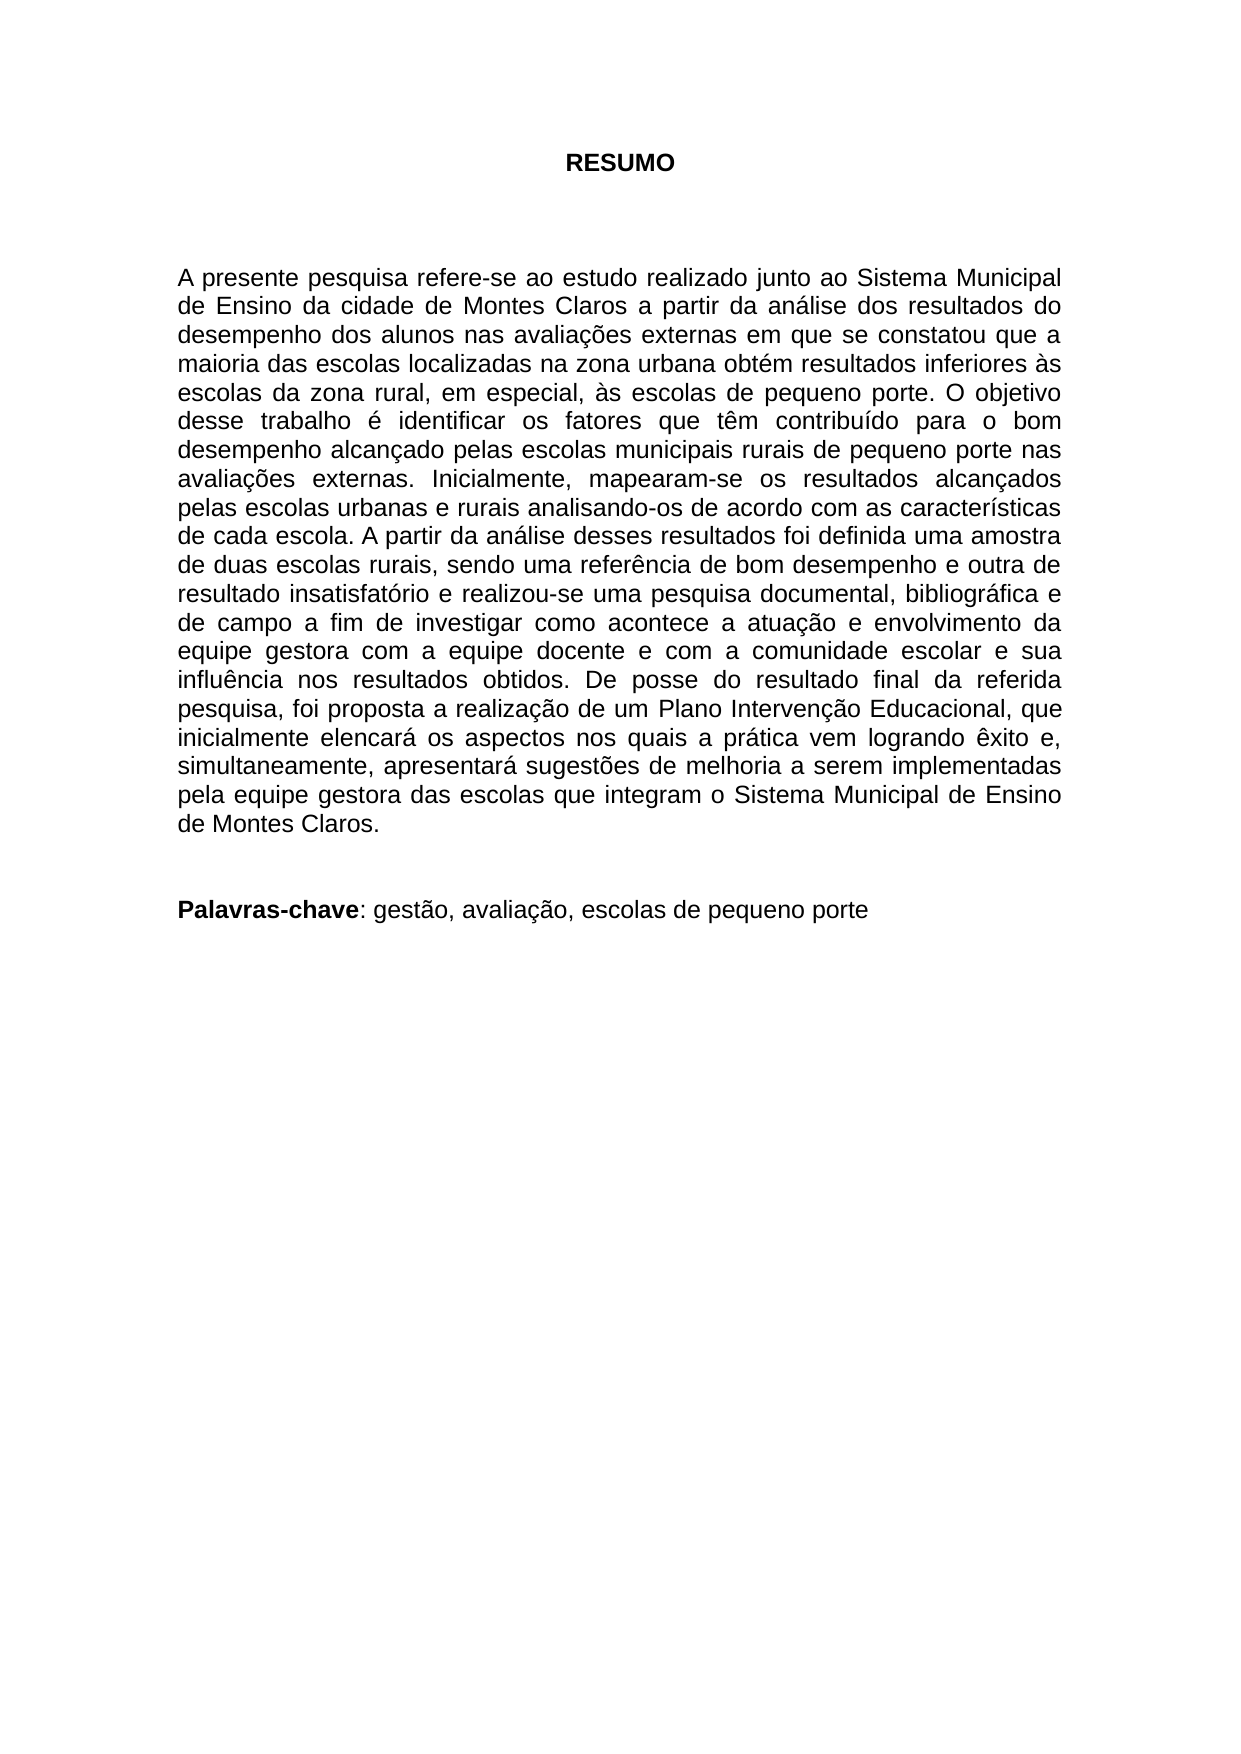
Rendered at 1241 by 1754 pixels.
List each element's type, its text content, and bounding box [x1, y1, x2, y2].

text Palavras-chave: gestão, avaliação, escolas de pequeno porte [177, 895, 1063, 924]
subtitle A presente pesquisa refere-se ao estudo realizado junto ao Sistema Municipal de Ensino da cidade de Montes Claros a partir da análise dos resultados do desempenho dos alunos nas avaliações externas em que se constatou que a maioria das escolas localizadas na zona urbana obtém resultados inferiores às escolas da zona rural, em especial, às escolas de pequeno porte. O objetivo desse trabalho é identificar os fatores que têm contribuído para o bom desempenho alcançado pelas escolas municipais rurais de pequeno porte nas avaliações externas. Inicialmente, mapearam-se os resultados alcançados pelas escolas urbanas e rurais analisando-os de acordo com as características de cada escola. A partir da análise desses resultados foi definida uma amostra de duas escolas rurais, sendo uma referência de bom desempenho e outra de resultado insatisfatório e realizou-se uma pesquisa documental, bibliográfica e de campo a fim de investigar como acontece a atuação e envolvimento da equipe gestora com a equipe docente e com a comunidade escolar e sua influência nos resultados obtidos. De posse do resultado final da referida pesquisa, foi proposta a realização de um Plano Intervenção Educacional, que inicialmente elencará os aspectos nos quais a prática vem logrando êxito e, simultaneamente, apresentará sugestões de melhoria a serem implementadas pela equipe gestora das escolas que integram o Sistema Municipal de Ensino de Montes Claros. [177, 263, 1063, 838]
subtitle RESUMO [177, 148, 1063, 176]
